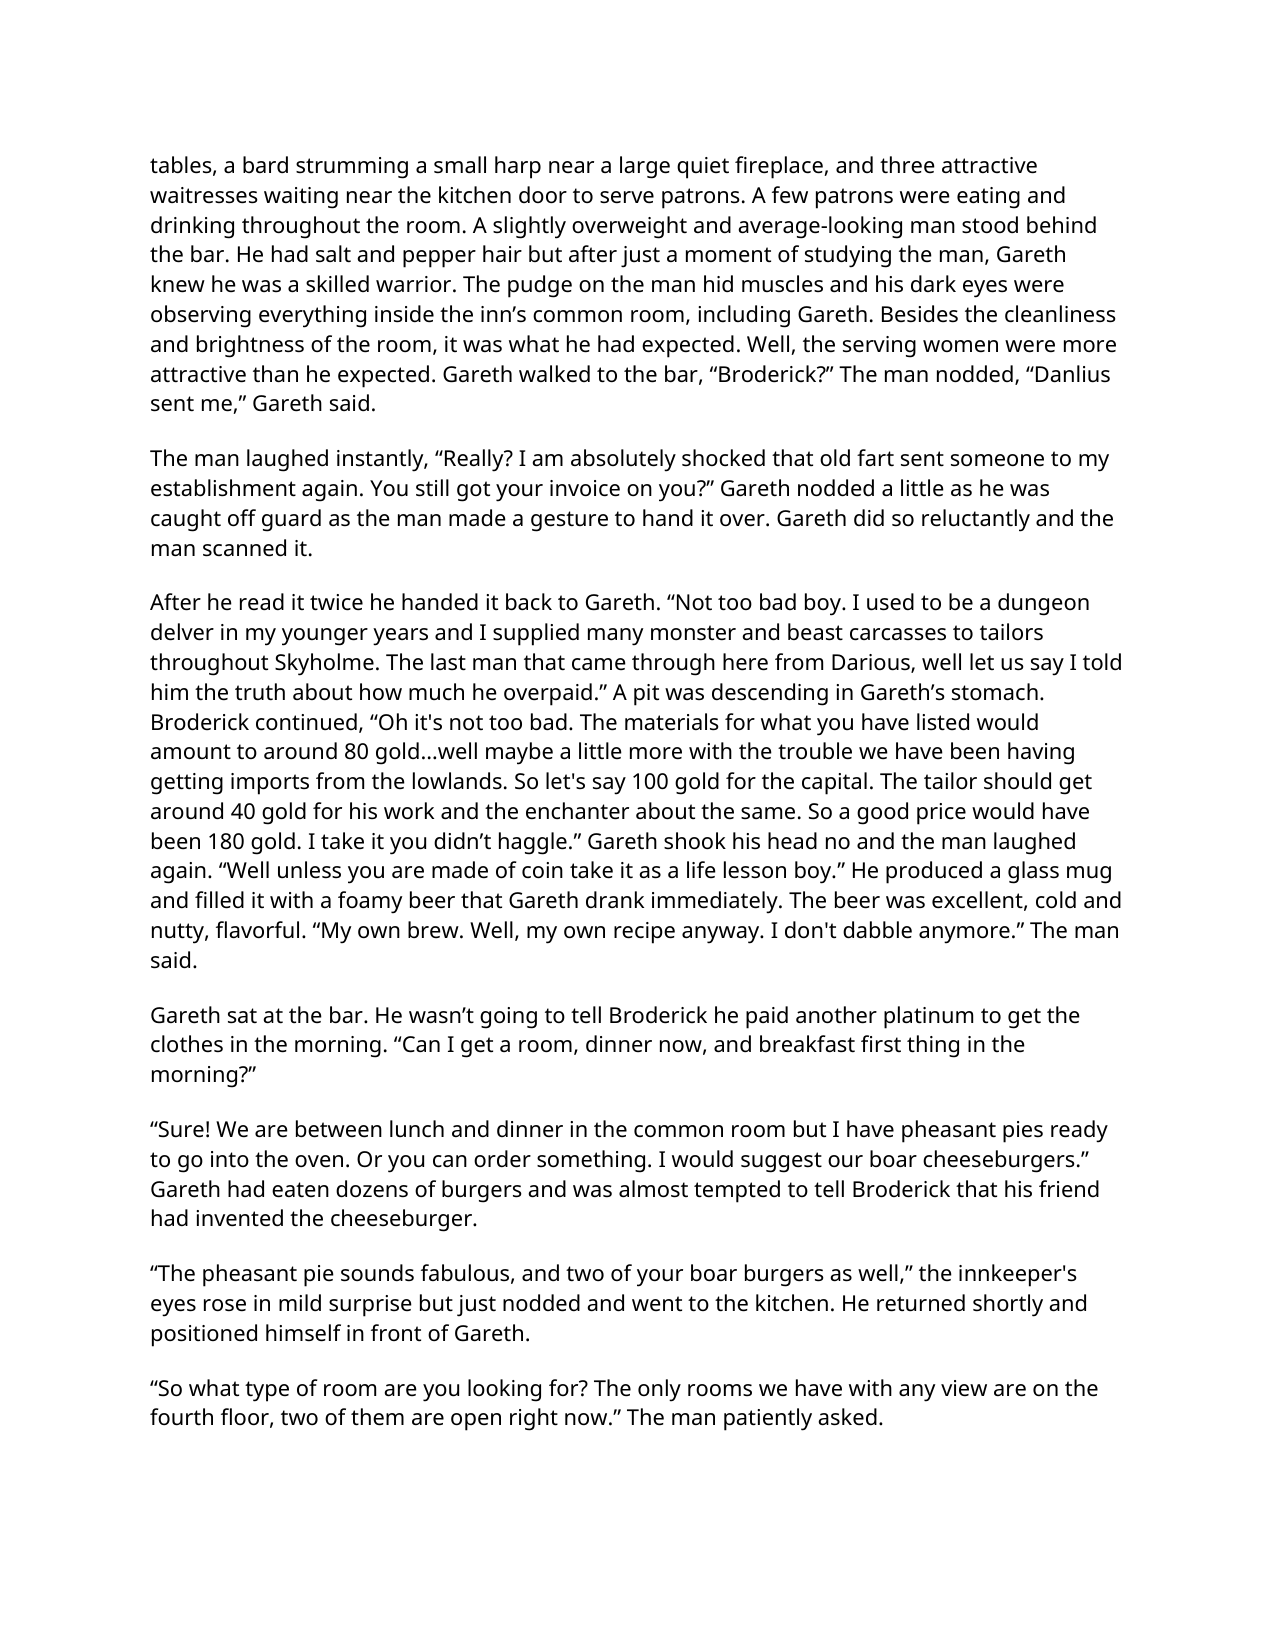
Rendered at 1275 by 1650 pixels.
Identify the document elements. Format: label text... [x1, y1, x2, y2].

text “The pheasant pie sounds fabulous, and two of your boar burgers as well,” the innkeeper's eyes rose in mild surprise but just nodded and went to the kitchen. He returned shortly and positioned himself in front of Gareth. [150, 1258, 1125, 1347]
text “So what type of room are you looking for? The only rooms we have with any view are on the fourth floor, two of them are open right now.” The man patiently asked. [150, 1372, 1125, 1432]
text “Sure! We are between lunch and dinner in the common room but I have pheasant pies ready to go into the oven. Or you can order something. I would suggest our boar cheeseburgers.” Gareth had eaten dozens of burgers and was almost tempted to tell Broderick that his friend had invented the cheeseburger. [150, 1114, 1125, 1233]
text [150, 150, 1125, 418]
text The man laughed instantly, “Really? I am absolutely shocked that old fart sent someone to my establishment again. You still got your invoice on you?” Gareth nodded a little as he was caught off guard as the man made a gesture to hand it over. Gareth did so reluctantly and the man scanned it. [150, 443, 1125, 562]
text After he read it twice he handed it back to Gareth. “Not too bad boy. I used to be a dungeon delver in my younger years and I supplied many monster and beast carcasses to tailors throughout Skyholme. The last man that came through here from Darious, well let us say I told him the truth about how much he overpaid.” A pit was descending in Gareth’s stomach. Broderick continued, “Oh it's not too bad. The materials for what you have listed would amount to around 80 gold…well maybe a little more with the trouble we have been having getting imports from the lowlands. So let's say 100 gold for the capital. The tailor should get around 40 gold for his work and the enchanter about the same. So a good price would have been 180 gold. I take it you didn’t haggle.” Gareth shook his head no and the man laughed again. “Well unless you are made of coin take it as a life lesson boy.” He produced a glass mug and filled it with a foamy beer that Gareth drank immediately. The beer was excellent, cold and nutty, flavorful. “My own brew. Well, my own recipe anyway. I don't dabble anymore.” The man said. [150, 587, 1125, 974]
text Gareth sat at the bar. He wasn’t going to tell Broderick he paid another platinum to get the clothes in the morning. “Can I get a room, dinner now, and breakfast first thing in the morning?” [150, 999, 1125, 1089]
